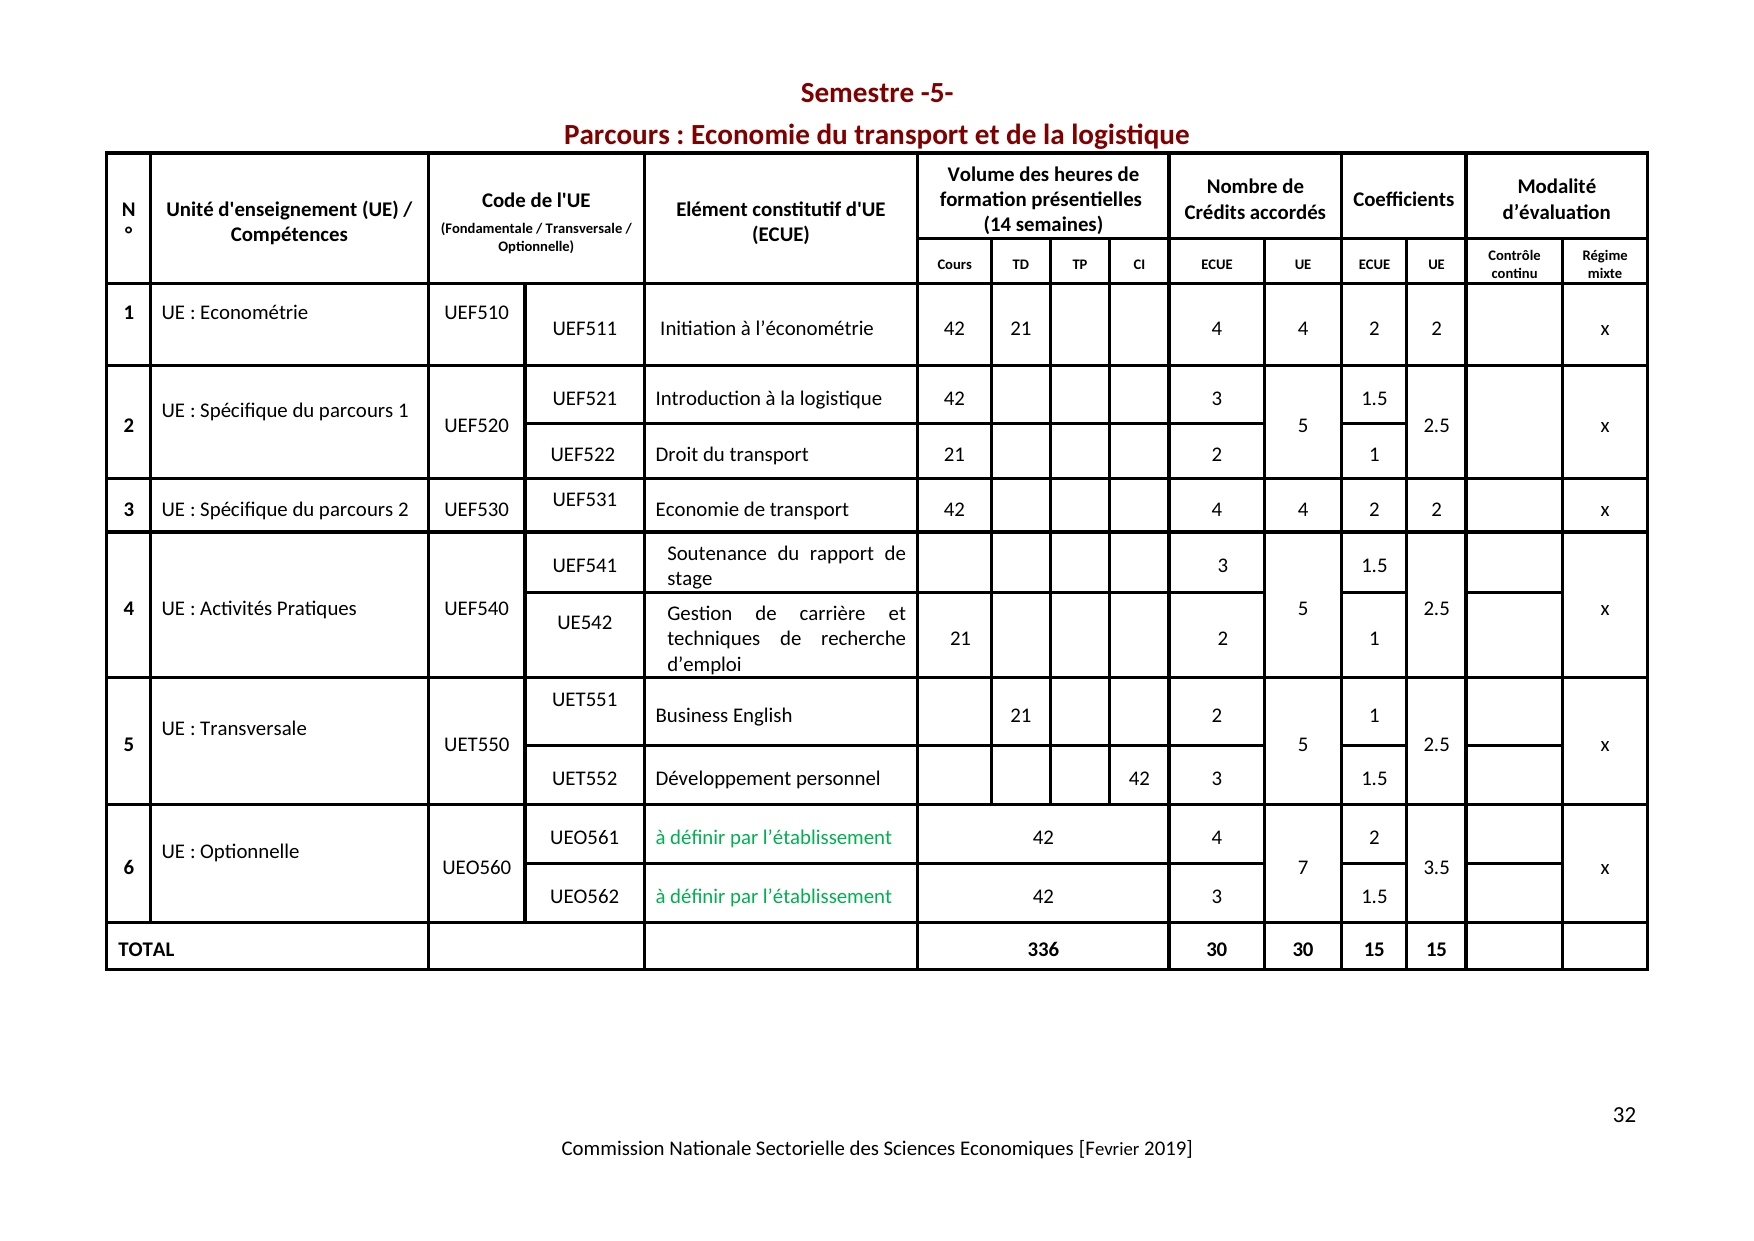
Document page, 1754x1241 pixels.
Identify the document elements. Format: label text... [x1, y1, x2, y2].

table_cell 6 [108, 806, 149, 921]
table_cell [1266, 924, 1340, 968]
table_cell 1.5 [1343, 747, 1405, 803]
table_cell [1111, 367, 1167, 422]
table_cell 42 [919, 480, 990, 530]
table_cell 42 [919, 285, 990, 364]
table_cell x [1564, 534, 1646, 676]
table_cell Contrôle continu [1468, 240, 1561, 282]
table_cell UE : Econométrie [152, 285, 427, 364]
table_cell 2 [1343, 285, 1405, 364]
table_cell [1052, 534, 1108, 591]
table_cell TP [1052, 240, 1108, 282]
table_cell UET551 [527, 679, 643, 744]
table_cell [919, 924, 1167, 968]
table_cell [1468, 806, 1561, 862]
table_cell 42 [1111, 747, 1167, 803]
table_cell [993, 747, 1049, 803]
table_cell [1468, 534, 1561, 591]
table_header N° [108, 155, 149, 282]
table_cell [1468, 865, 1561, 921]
table_cell Economie de transport [646, 480, 916, 530]
table_cell 2 [1408, 285, 1464, 364]
table_cell UEF521 [527, 367, 643, 422]
table_cell UEF511 [527, 285, 643, 364]
table_cell x [1564, 367, 1646, 477]
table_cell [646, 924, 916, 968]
table_cell UEF510 [430, 285, 523, 364]
table_cell [1111, 285, 1167, 364]
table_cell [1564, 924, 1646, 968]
table_cell 2 [1171, 594, 1263, 676]
table_cell x [1564, 679, 1646, 803]
table_cell [1468, 747, 1561, 803]
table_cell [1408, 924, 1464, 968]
table_cell [993, 480, 1049, 530]
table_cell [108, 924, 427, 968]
table_cell 21 [993, 285, 1049, 364]
table_cell 3 [1171, 747, 1263, 803]
table_cell UE542 [527, 594, 643, 676]
table_cell 2 [1171, 425, 1263, 477]
table_cell ECUE [1171, 240, 1263, 282]
table_cell UEF522 [527, 425, 643, 477]
table_cell [1111, 594, 1167, 676]
table_cell UE [1266, 240, 1340, 282]
table_cell UE : Spécifique du parcours 2 [152, 480, 427, 530]
table_cell 2 [1343, 806, 1405, 862]
table_cell Initiation à l’économétrie [646, 285, 916, 364]
table_cell 7 [1266, 806, 1340, 921]
table_cell 5 [1266, 367, 1340, 477]
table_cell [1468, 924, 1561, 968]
table_cell [1468, 285, 1561, 364]
table_cell 2.5 [1408, 367, 1464, 477]
table_cell à définir par l’établissement [646, 865, 916, 921]
table_cell UE : Spécifique du parcours 1 [152, 367, 427, 477]
table_cell Gestion de carrière et techniques de recherche d’emploi [646, 594, 916, 676]
table_cell [919, 747, 990, 803]
table_cell [1468, 679, 1561, 744]
table_cell [993, 594, 1049, 676]
text Semestre -5- [118, 74, 1636, 109]
table_cell UE : Transversale [152, 679, 427, 803]
table_cell UEO561 [527, 806, 643, 862]
table_cell Introduction à la logistique [646, 367, 916, 422]
table_cell [993, 534, 1049, 591]
table_cell ECUE [1343, 240, 1405, 282]
table_cell [1111, 679, 1167, 744]
table_cell [1468, 594, 1561, 639]
table_cell x [1564, 806, 1646, 921]
table_cell UET550 [430, 679, 523, 803]
table_cell [919, 679, 990, 744]
table_header Code de l'UE (Fondamentale / Transversale / Optionnelle) [430, 155, 643, 282]
table_cell 2 [108, 367, 149, 477]
table_cell [1052, 480, 1108, 530]
table_cell UEF520 [430, 367, 523, 477]
table_cell 42 [919, 367, 990, 422]
table_cell [993, 367, 1049, 422]
table_cell 2.5 [1408, 534, 1464, 676]
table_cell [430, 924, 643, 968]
table_cell 2 [1343, 480, 1405, 530]
table_cell [1052, 747, 1108, 803]
table_cell x [1564, 480, 1646, 530]
table_cell Cours [919, 240, 990, 282]
table_cell 2 [1408, 480, 1464, 530]
table_cell Business English [646, 679, 916, 744]
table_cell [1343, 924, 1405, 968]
table_cell 1 [1343, 679, 1405, 744]
table_header Elément constitutif d'UE (ECUE) [646, 155, 916, 282]
table_cell UE [1408, 240, 1464, 282]
table_cell 2.5 [1408, 679, 1464, 803]
table_cell 3.5 [1408, 806, 1464, 921]
table_cell Régime mixte [1564, 240, 1646, 282]
table_cell à définir par l’établissement [646, 806, 916, 862]
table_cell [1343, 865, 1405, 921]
table_cell Soutenance du rapport de stage [646, 534, 916, 591]
table_cell 3 [1171, 367, 1263, 422]
table_cell [1052, 285, 1108, 364]
table_cell 5 [108, 679, 149, 803]
table_cell x [1564, 285, 1646, 364]
table_cell [919, 534, 990, 591]
table_cell 3 [1171, 865, 1263, 921]
table_cell UEO560 [430, 806, 523, 921]
table_cell 1.5 [1343, 534, 1405, 591]
table_cell 42 [919, 806, 1167, 862]
table_cell 5 [1266, 534, 1340, 676]
table_cell UEF541 [527, 534, 643, 591]
table_cell UE : Activités Pratiques [152, 534, 427, 676]
table_cell 2 [1171, 679, 1263, 744]
table_cell 1 [1343, 594, 1405, 676]
table_cell UEF531 [527, 480, 643, 530]
table_cell 4 [1266, 285, 1340, 364]
table_cell 21 [919, 425, 990, 477]
table_header Volume des heures de formation présentielles (14 semaines) [919, 155, 1167, 237]
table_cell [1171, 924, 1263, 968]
table_cell 4 [1171, 806, 1263, 862]
table_header Unité d'enseignement (UE) / Compétences [152, 155, 427, 282]
table_cell UE : Optionnelle [152, 806, 427, 921]
table_cell UEO562 [527, 865, 643, 921]
text Parcours : Economie du transport et de la logistique [118, 116, 1636, 151]
table_cell 21 [919, 594, 990, 676]
table_cell [1052, 679, 1108, 744]
table_cell 4 [108, 534, 149, 676]
table_cell 42 [919, 865, 1167, 921]
table_cell [1111, 480, 1167, 530]
table_cell 5 [1266, 679, 1340, 803]
table_cell [993, 425, 1049, 477]
table_cell 4 [1171, 285, 1263, 364]
table_cell [1052, 367, 1108, 422]
table_header Modalité d’évaluation [1468, 155, 1646, 237]
table_cell UEF530 [430, 480, 523, 530]
table_cell [1468, 367, 1561, 477]
table_cell 3 [108, 480, 149, 530]
table_cell TD [993, 240, 1049, 282]
table_cell UEF540 [430, 534, 523, 676]
table_cell Développement personnel [646, 747, 916, 803]
table_cell [1111, 425, 1167, 477]
table_cell [1052, 594, 1108, 676]
table_cell 4 [1171, 480, 1263, 530]
table_header Nombre de Crédits accordés [1171, 155, 1340, 237]
table_cell 3 [1171, 534, 1263, 591]
table_cell CI [1111, 240, 1167, 282]
table_cell [1468, 480, 1561, 530]
table_cell UET552 [527, 747, 643, 803]
table_cell [1468, 639, 1561, 676]
table_cell 1 [1343, 425, 1405, 477]
table_header Coefficients [1343, 155, 1464, 237]
table_cell 1.5 [1343, 367, 1405, 422]
table_cell Droit du transport [646, 425, 916, 477]
table_cell 21 [993, 679, 1049, 744]
table_cell [1052, 425, 1108, 477]
table_cell [1111, 534, 1167, 591]
table_cell 1 [108, 285, 149, 364]
table_cell 4 [1266, 480, 1340, 530]
